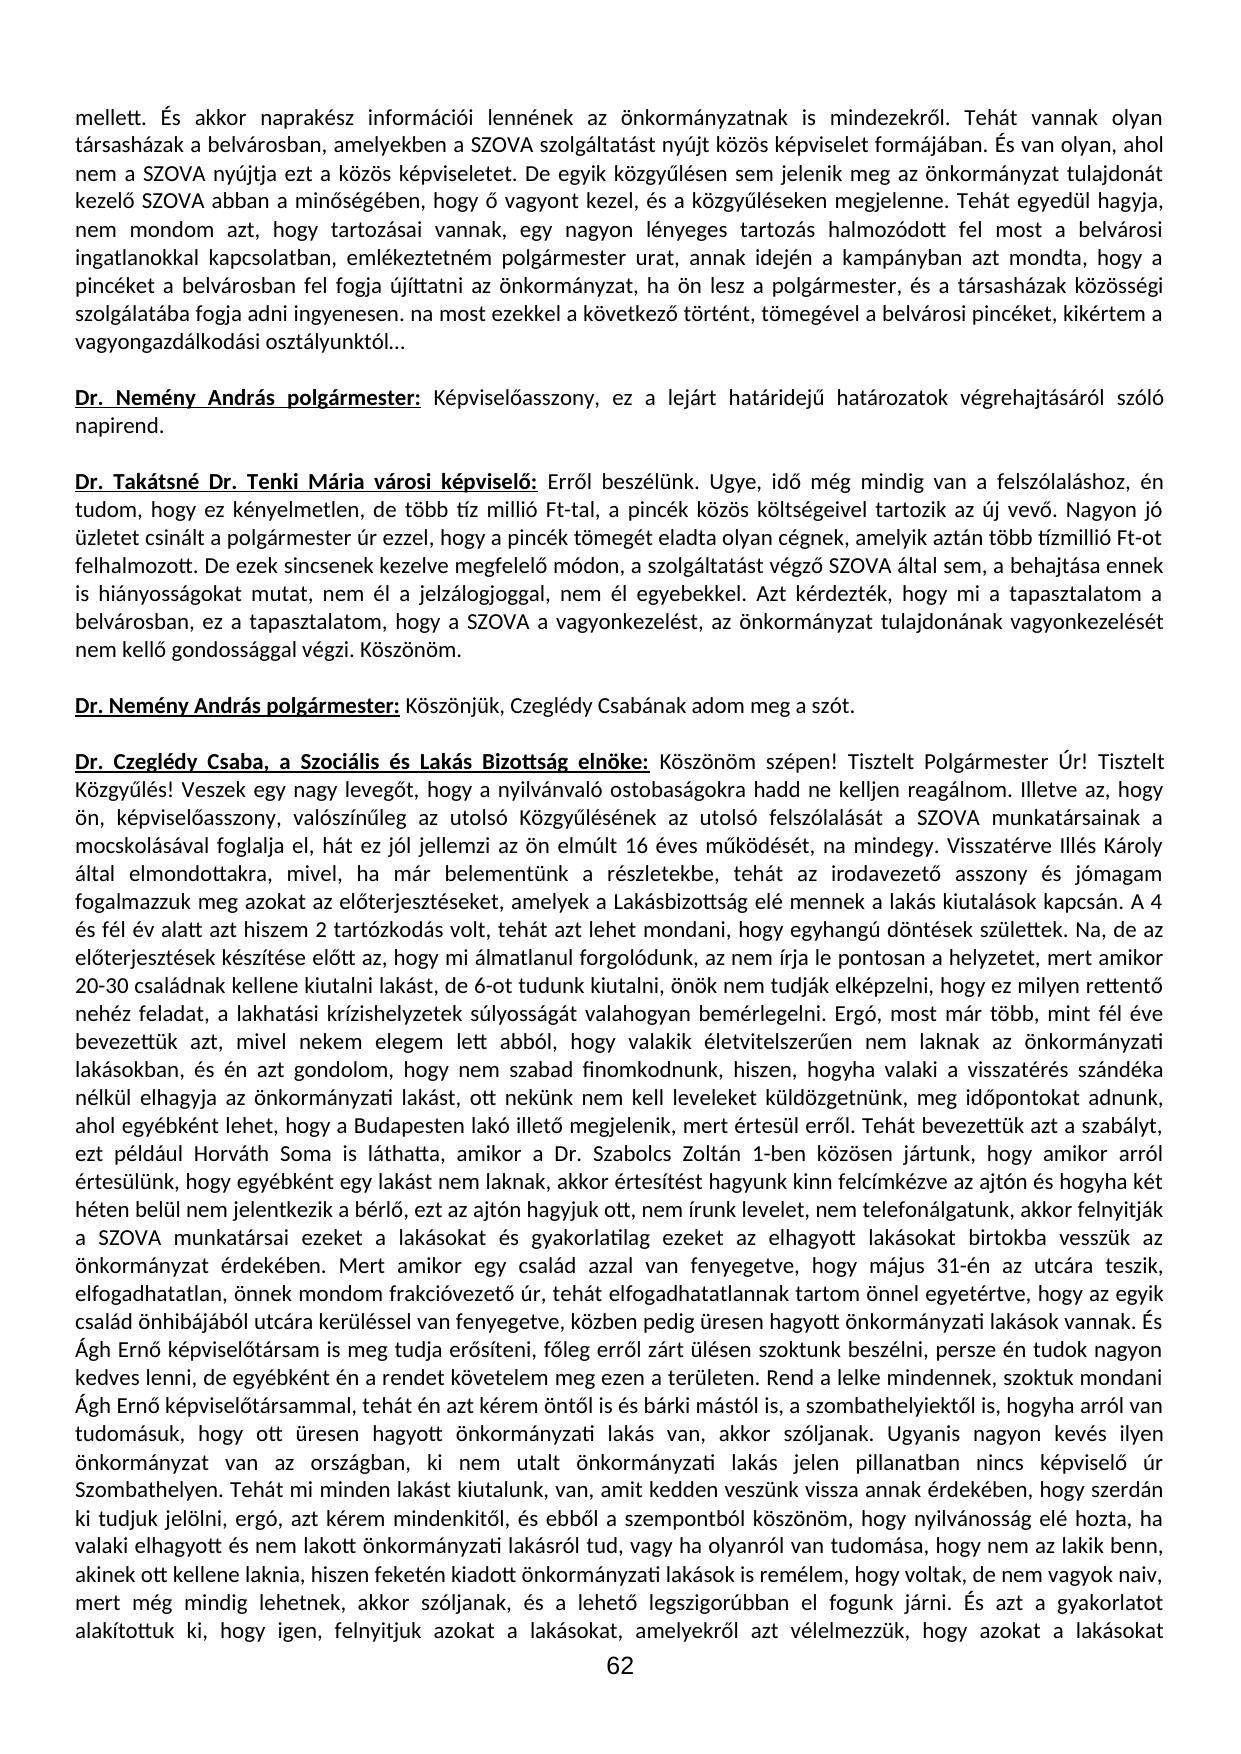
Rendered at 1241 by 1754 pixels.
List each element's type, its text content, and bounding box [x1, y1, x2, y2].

text Dr. Nemény András polgármester: Képviselőasszony, ez a lejárt határidejű határozatok végrehajtásáról szóló napirend. [75, 383, 1165, 439]
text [75, 747, 1165, 1644]
text Dr. Nemény András polgármester: Köszönjük, Czeglédy Csabának adom meg a szót. [75, 691, 1165, 719]
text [75, 103, 1165, 355]
text Dr. Takátsné Dr. Tenki Mária városi képviselő: Erről beszélünk. Ugye, idő még mindig van a felszólaláshoz, én tudom, hogy ez kényelmetlen, de több tíz millió Ft-tal, a pincék közös költségeivel tartozik az új vevő. Nagyon jó üzletet csinált a polgármester úr ezzel, hogy a pincék tömegét eladta olyan cégnek, amelyik aztán több tízmillió Ft-ot felhalmozott. De ezek sincsenek kezelve megfelelő módon, a szolgáltatást végző SZOVA által sem, a behajtása ennek is hiányosságokat mutat, nem él a jelzálogjoggal, nem él egyebekkel. Azt kérdezték, hogy mi a tapasztalatom a belvárosban, ez a tapasztalatom, hogy a SZOVA a vagyonkezelést, az önkormányzat tulajdonának vagyonkezelését nem kellő gondossággal végzi. Köszönöm. [75, 467, 1165, 663]
